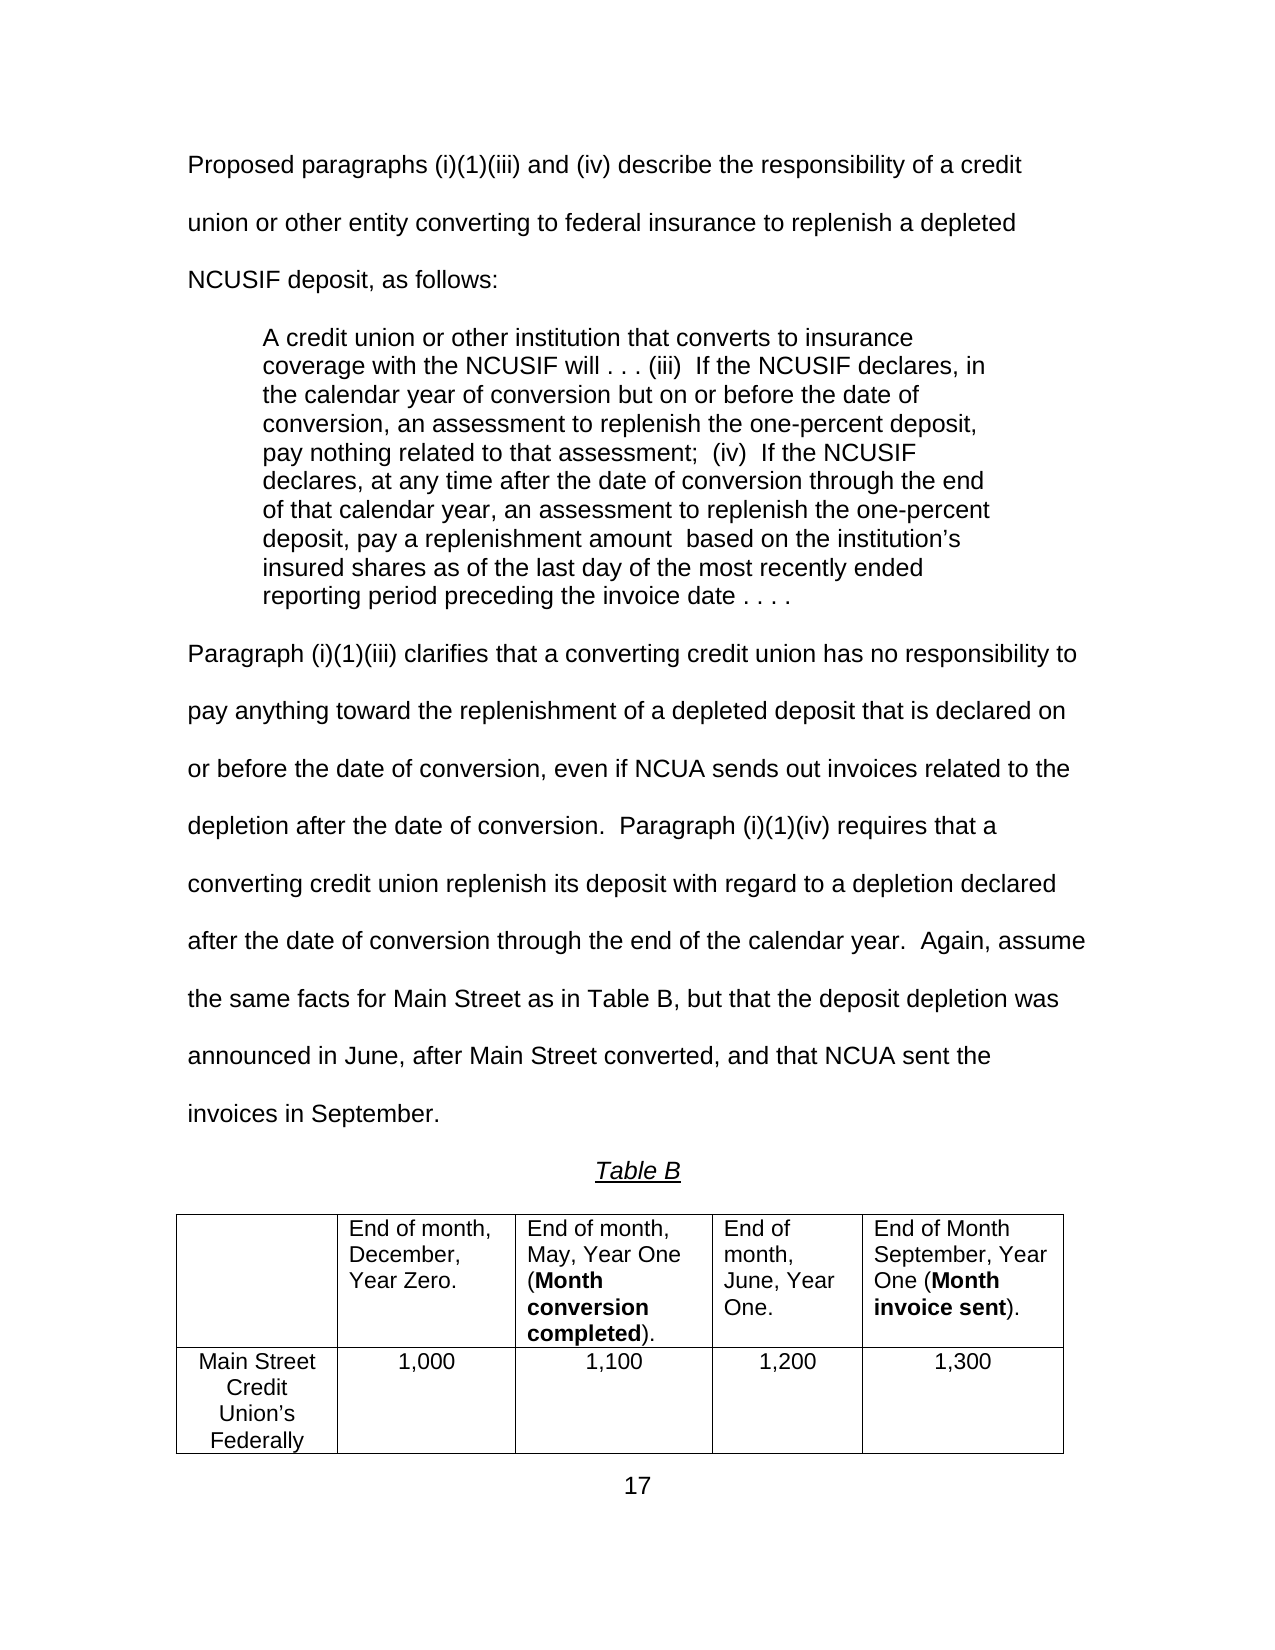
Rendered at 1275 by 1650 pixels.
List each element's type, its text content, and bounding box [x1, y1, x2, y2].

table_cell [177, 1348, 337, 1453]
text Proposed paragraphs (i)(1)(iii) and (iv) describe the responsibility of a credit union or other entity converting to federal insurance to replenish a depleted NCUSIF deposit, as follows: [187, 150, 1087, 294]
table_cell 1,200 [713, 1348, 862, 1453]
table_cell 1,100 [516, 1348, 712, 1453]
text Paragraph (i)(1)(iii) clarifies that a converting credit union has no responsibility to pay anything toward the replenishment of a depleted deposit that is declared on or before the date of conversion, even if NCUA sends out invoices related to the depletion after the date of conversion. Paragraph (i)(1)(iv) requires that a converting credit union replenish its deposit with regard to a depletion declared after the date of conversion through the end of the calendar year. Again, assume the same facts for Main Street as in Table B, but that the deposit depletion was announced in June, after Main Street converted, and that NCUA sent the invoices in September. [187, 639, 1087, 1127]
text Table B [187, 1156, 1087, 1185]
table_cell 1,000 [338, 1348, 515, 1453]
table_cell 1,300 [863, 1348, 1063, 1453]
table_header End of month, December, Year Zero. [338, 1215, 515, 1347]
table_header End of month, May, Year One (Month conversion completed). [516, 1215, 712, 1347]
table_header End of month, June, Year One. [713, 1215, 862, 1347]
table_header [177, 1215, 337, 1347]
table_header End of Month September, Year One (Month invoice sent). [863, 1215, 1063, 1347]
text A credit union or other institution that converts to insurance coverage with the NCUSIF will . . . (iii) If the NCUSIF declares, in the calendar year of conversion but on or before the date of conversion, an assessment to replenish the one-percent deposit, pay nothing related to that assessment; (iv) If the NCUSIF declares, at any time after the date of conversion through the end of that calendar year, an assessment to replenish the one-percent deposit, pay a replenishment amount based on the institution’s insured shares as of the last day of the most recently ended reporting period preceding the invoice date . . . . [262, 322, 1012, 610]
